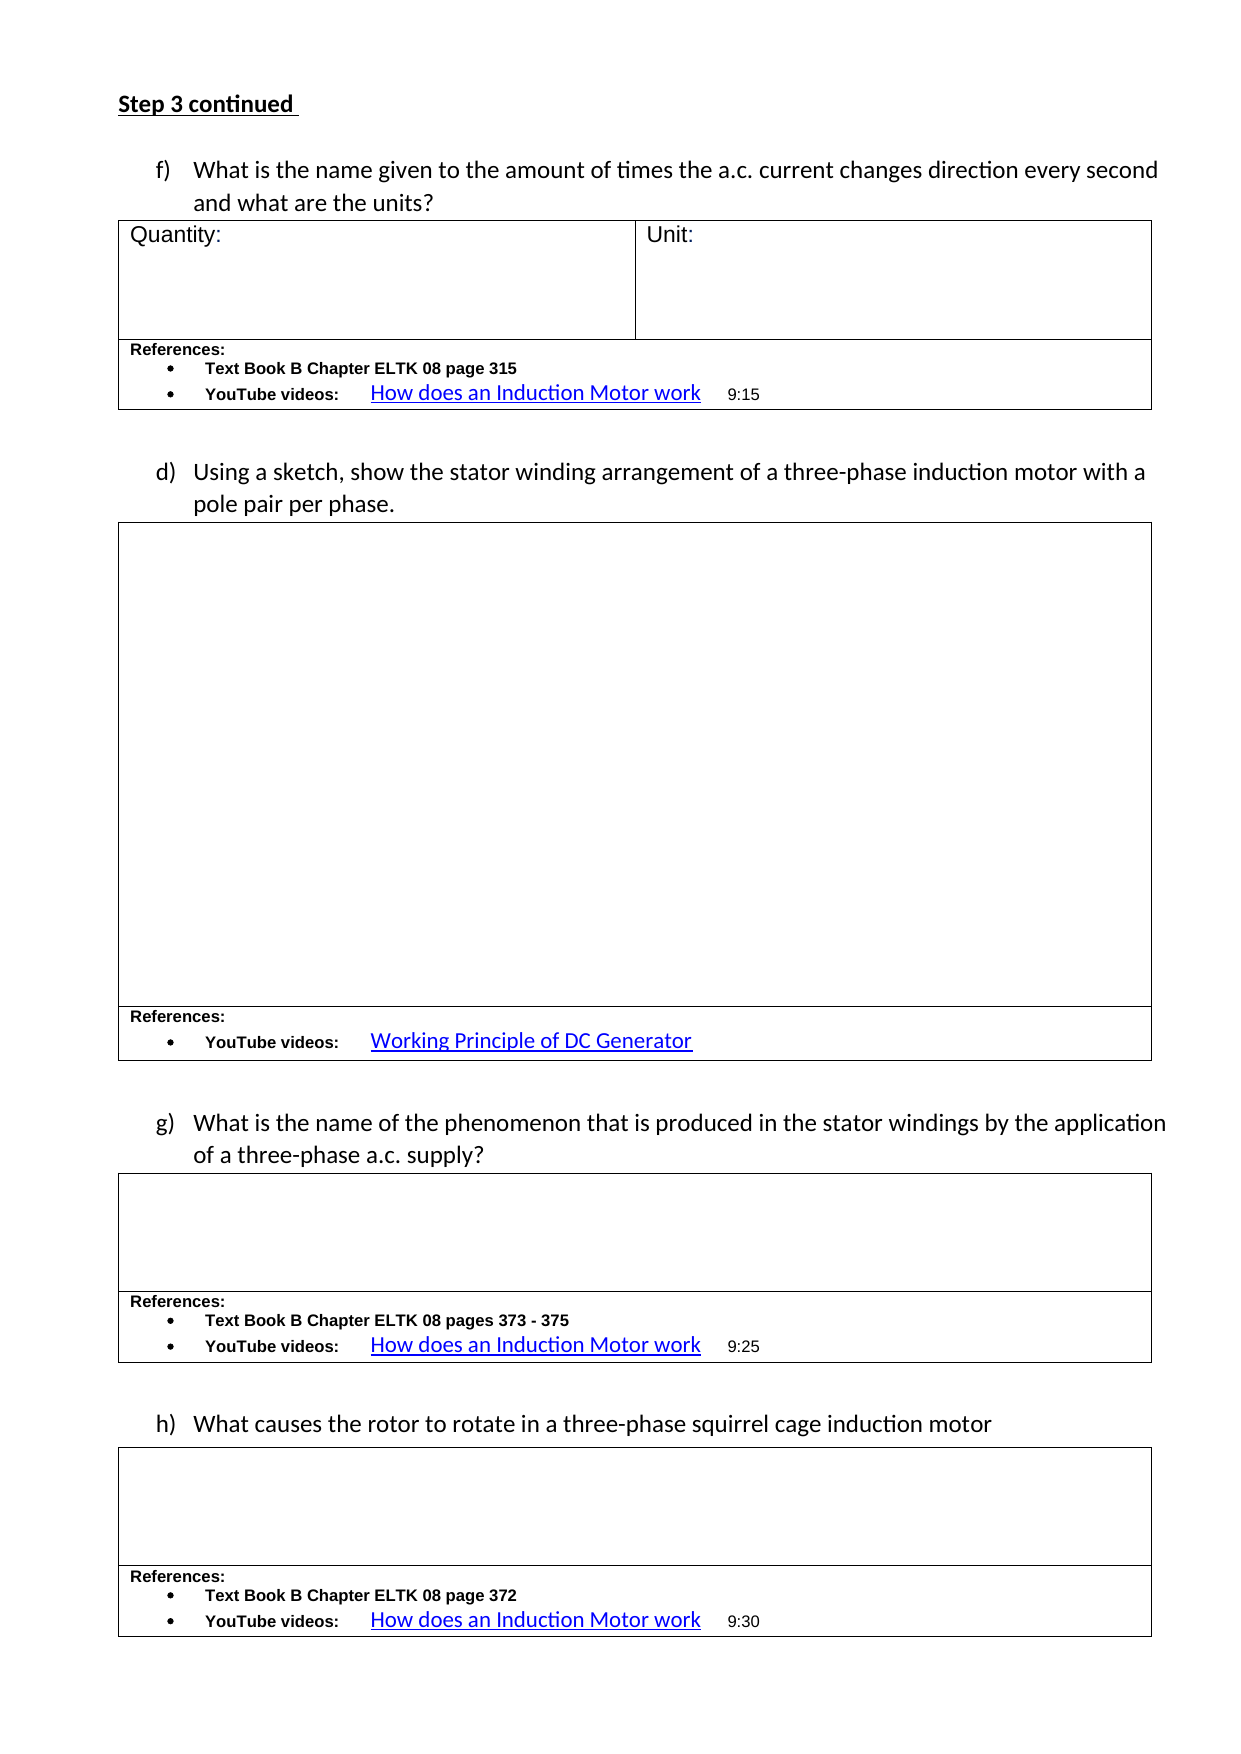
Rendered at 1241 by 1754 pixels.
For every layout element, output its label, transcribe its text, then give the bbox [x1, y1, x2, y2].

text Step 3 continued [118, 89, 1181, 119]
table_cell References: Text Book B Chapter ELTK 08 pages 373 - 375 YouTube videos: How does an Induction Motor work 9:25 [119, 1292, 1151, 1362]
table_cell References: Text Book B Chapter ELTK 08 page 372 YouTube videos: How does an Induction Motor work 9:30 [119, 1566, 1151, 1636]
list What causes the rotor to rotate in a three-phase squirrel cage induction motor [156, 1408, 1181, 1438]
table_cell References: Text Book B Chapter ELTK 08 page 315 YouTube videos: How does an Induction Motor work 9:15 [119, 340, 1151, 409]
table_header Unit: [636, 221, 1151, 338]
list Using a sketch, show the stator winding arrangement of a three-phase induction motor with a pole pair per phase. [156, 456, 1181, 519]
list What is the name given to the amount of times the a.c. current changes direction every second and what are the units? [156, 154, 1181, 218]
table_header [119, 1174, 1151, 1291]
table_cell References: YouTube videos: Working Principle of DC Generator [119, 1007, 1151, 1060]
table_header [119, 1448, 1151, 1565]
list What is the name of the phenomenon that is produced in the stator windings by the application of a three-phase a.c. supply? [156, 1107, 1181, 1170]
table_header Quantity: [119, 221, 635, 338]
table_header [119, 523, 1151, 1006]
